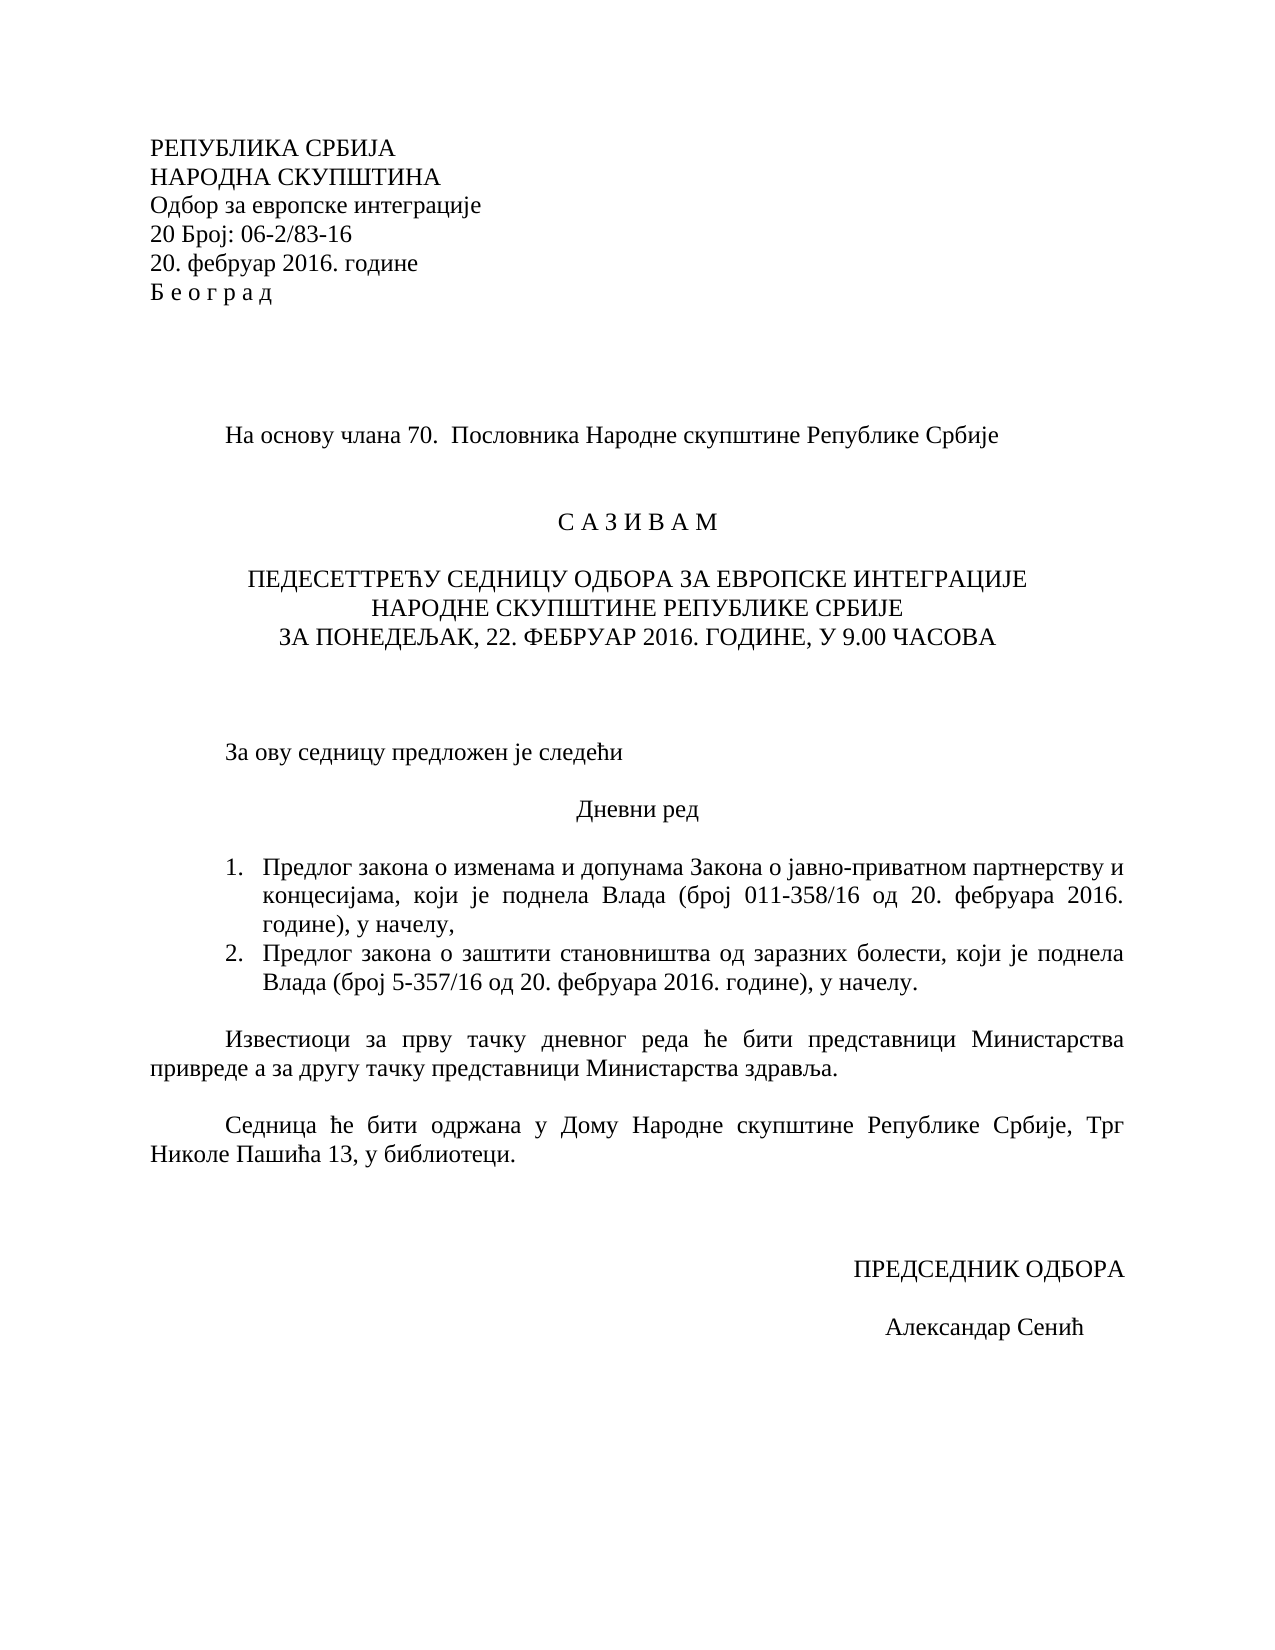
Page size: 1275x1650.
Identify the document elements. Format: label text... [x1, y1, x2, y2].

text Седница ће бити одржана у Дому Народне скупштине Републике Србије, Трг Николе Пашића 13, у библиотеци. [150, 1110, 1125, 1168]
text Б е о г р а д [150, 277, 1125, 305]
text 20 Број: 06-2/83-16 [150, 219, 1125, 248]
text Одбор за европске интеграције [150, 190, 1125, 219]
text На основу члана 70. Пословника Народне скупштине Републике Србије [150, 420, 1125, 449]
list Предлог закона о заштити становништва од заразних болести, који је поднела Влада (број 5-357/16 од 20. фебруара 2016. године), у начелу. [225, 938, 1125, 995]
text 20. фебруар 2016. године [150, 248, 1125, 277]
text ЗА ПОНЕДЕЉАК, 22. ФЕБРУАР 2016. ГОДИНЕ, У 9.00 ЧАСОВА [150, 622, 1125, 650]
text НАРОДНА СКУПШТИНА [150, 162, 1125, 190]
text РЕПУБЛИКА СРБИЈА [150, 133, 1125, 162]
list Предлог закона о изменама и допунама Закона о јавно-приватном партнерству и концесијама, који је поднела Влада (број 011-358/16 од 20. фебруара 2016. године), у начелу, [225, 852, 1125, 938]
text ПРЕДСЕДНИК ОДБОРА [600, 1254, 1125, 1283]
text Известиоци за прву тачку дневног реда ће бити представници Министарства привреде а за другу тачку представници Министарства здравља. [150, 1024, 1125, 1082]
text С А З И В А М [150, 507, 1125, 535]
text Дневни ред [150, 794, 1125, 823]
text За ову седницу предложен је следећи [150, 737, 1125, 765]
text НАРОДНЕ СКУПШТИНЕ РЕПУБЛИКЕ СРБИЈЕ [150, 593, 1125, 622]
text Александар Сенић [750, 1312, 1125, 1340]
text ПЕДЕСЕТТРЕЋУ СЕДНИЦУ ОДБОРА ЗА ЕВРОПСКЕ ИНТЕГРАЦИЈЕ [150, 564, 1125, 593]
